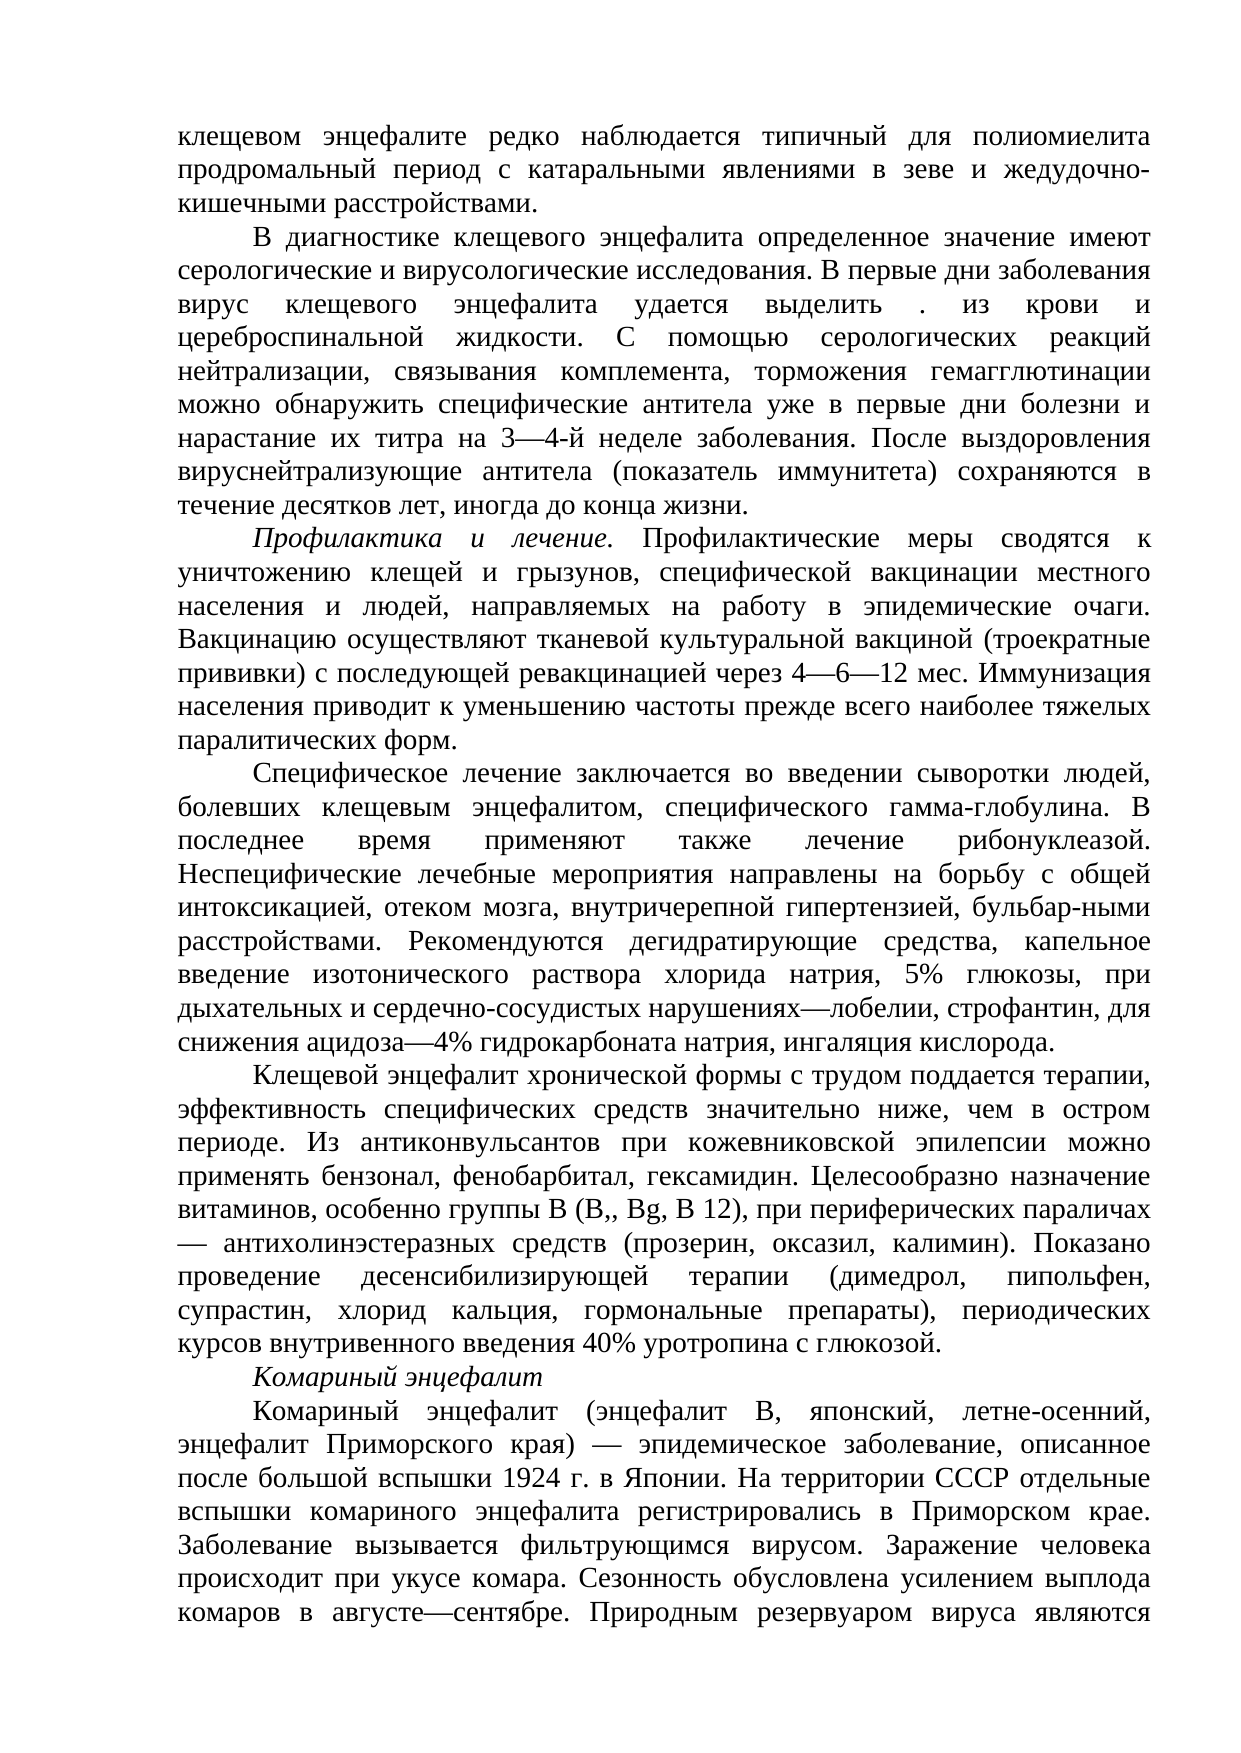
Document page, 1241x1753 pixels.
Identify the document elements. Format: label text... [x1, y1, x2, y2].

text Профилактика и лечение. Профилактические меры сводятся к уничтожению клещей и грызунов, специфической вакцинации местного населения и людей, направляемых на работу в эпидемические очаги. Вакцинацию осуществляют тканевой культуральной вакциной (троекратные прививки) с последующей ревакцинацией через 4—6—12 мес. Иммунизация населения приводит к уменьшению частоты прежде всего наиболее тяжелых паралитических форм. [177, 521, 1152, 755]
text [177, 118, 1152, 219]
text Комариный энцефалит [177, 1359, 1152, 1393]
text Клещевой энцефалит хронической формы с трудом поддается терапии, эффективность специфических средств значительно ниже, чем в остром периоде. Из антиконвульсантов при кожевниковской эпилепсии можно применять бензонал, фенобарбитал, гексамидин. Целесообразно назначение витаминов, особенно группы В (В,, Bg, В 12), при периферических параличах — антихолинэстеразных средств (прозерин, оксазил, калимин). Показано проведение десенсибилизирующей терапии (димедрол, пипольфен, супрастин, хлорид кальция, гормональные препараты), периодических курсов внутривенного введения 40% уротропина с глюкозой. [177, 1057, 1152, 1359]
text В диагностике клещевого энцефалита определенное значение имеют серологические и вирусологические исследования. В первые дни заболевания вирус клещевого энцефалита удается выделить . из крови и цереброспинальной жидкости. С помощью серологических реакций нейтрализации, связывания комплемента, торможения гемагглютинации можно обнаружить специфические антитела уже в первые дни болезни и нарастание их титра на 3—4-й неделе заболевания. После выздоровления вируснейтрализующие антитела (показатель иммунитета) сохраняются в течение десятков лет, иногда до конца жизни. [177, 219, 1152, 521]
text Специфическое лечение заключается во введении сыворотки людей, болевших клещевым энцефалитом, специфического гамма-глобулина. В последнее время применяют также лечение рибонуклеазой. Неспецифические лечебные мероприятия направлены на борьбу с общей интоксикацией, отеком мозга, внутричерепной гипертензией, бульбар-ными расстройствами. Рекомендуются дегидратирующие средства, капельное введение изотонического раствора хлорида натрия, 5% глюкозы, при дыхательных и сердечно-сосудистых нарушениях—лобелии, строфантин, для снижения ацидоза—4% гидрокарбоната натрия, ингаляция кислорода. [177, 755, 1152, 1057]
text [177, 1393, 1152, 1627]
